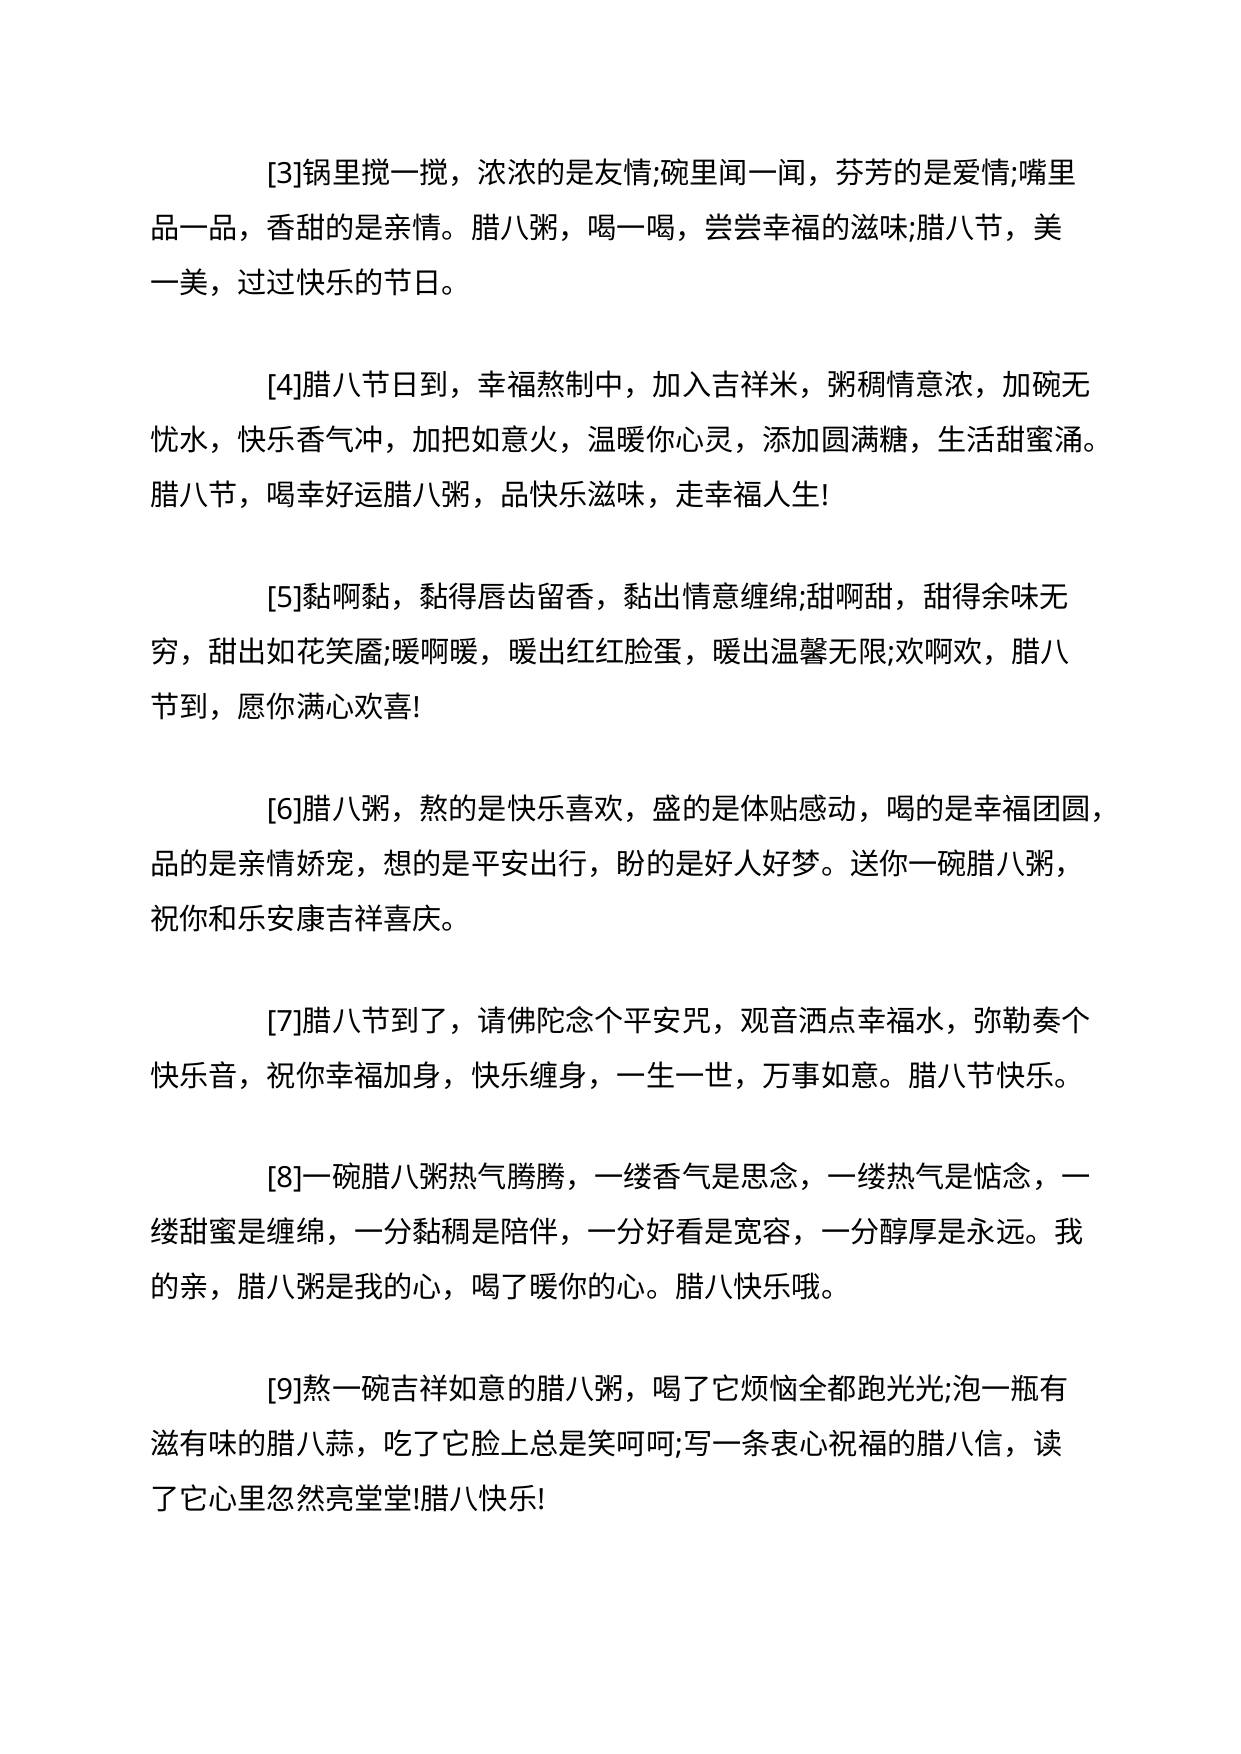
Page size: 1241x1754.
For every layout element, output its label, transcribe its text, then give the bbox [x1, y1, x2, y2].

text [7]腊八节到了，请佛陀念个平安咒，观音洒点幸福水，弥勒奏个快乐音，祝你幸福加身，快乐缠身，一生一世，万事如意。腊八节快乐。 [150, 997, 1090, 1094]
text [9]熬一碗吉祥如意的腊八粥，喝了它烦恼全都跑光光;泡一瓶有滋有味的腊八蒜，吃了它脸上总是笑呵呵;写一条衷心祝福的腊八信，读了它心里忽然亮堂堂!腊八快乐! [150, 1366, 1090, 1518]
text [8]一碗腊八粥热气腾腾，一缕香气是思念，一缕热气是惦念，一缕甜蜜是缠绵，一分黏稠是陪伴，一分好看是宽容，一分醇厚是永远。我的亲，腊八粥是我的心，喝了暖你的心。腊八快乐哦。 [150, 1154, 1090, 1306]
text [5]黏啊黏，黏得唇齿留香，黏出情意缠绵;甜啊甜，甜得余味无穷，甜出如花笑靥;暖啊暖，暖出红红脸蛋，暖出温馨无限;欢啊欢，腊八节到，愿你满心欢喜! [150, 574, 1090, 726]
text [6]腊八粥，熬的是快乐喜欢，盛的是体贴感动，喝的是幸福团圆，品的是亲情娇宠，想的是平安出行，盼的是好人好梦。送你一碗腊八粥，祝你和乐安康吉祥喜庆。 [150, 786, 1090, 938]
text [4]腊八节日到，幸福熬制中，加入吉祥米，粥稠情意浓，加碗无忧水，快乐香气冲，加把如意火，温暖你心灵，添加圆满糖，生活甜蜜涌。腊八节，喝幸好运腊八粥，品快乐滋味，走幸福人生! [150, 362, 1090, 514]
text [3]锅里搅一搅，浓浓的是友情;碗里闻一闻，芬芳的是爱情;嘴里品一品，香甜的是亲情。腊八粥，喝一喝，尝尝幸福的滋味;腊八节，美一美，过过快乐的节日。 [150, 150, 1090, 302]
